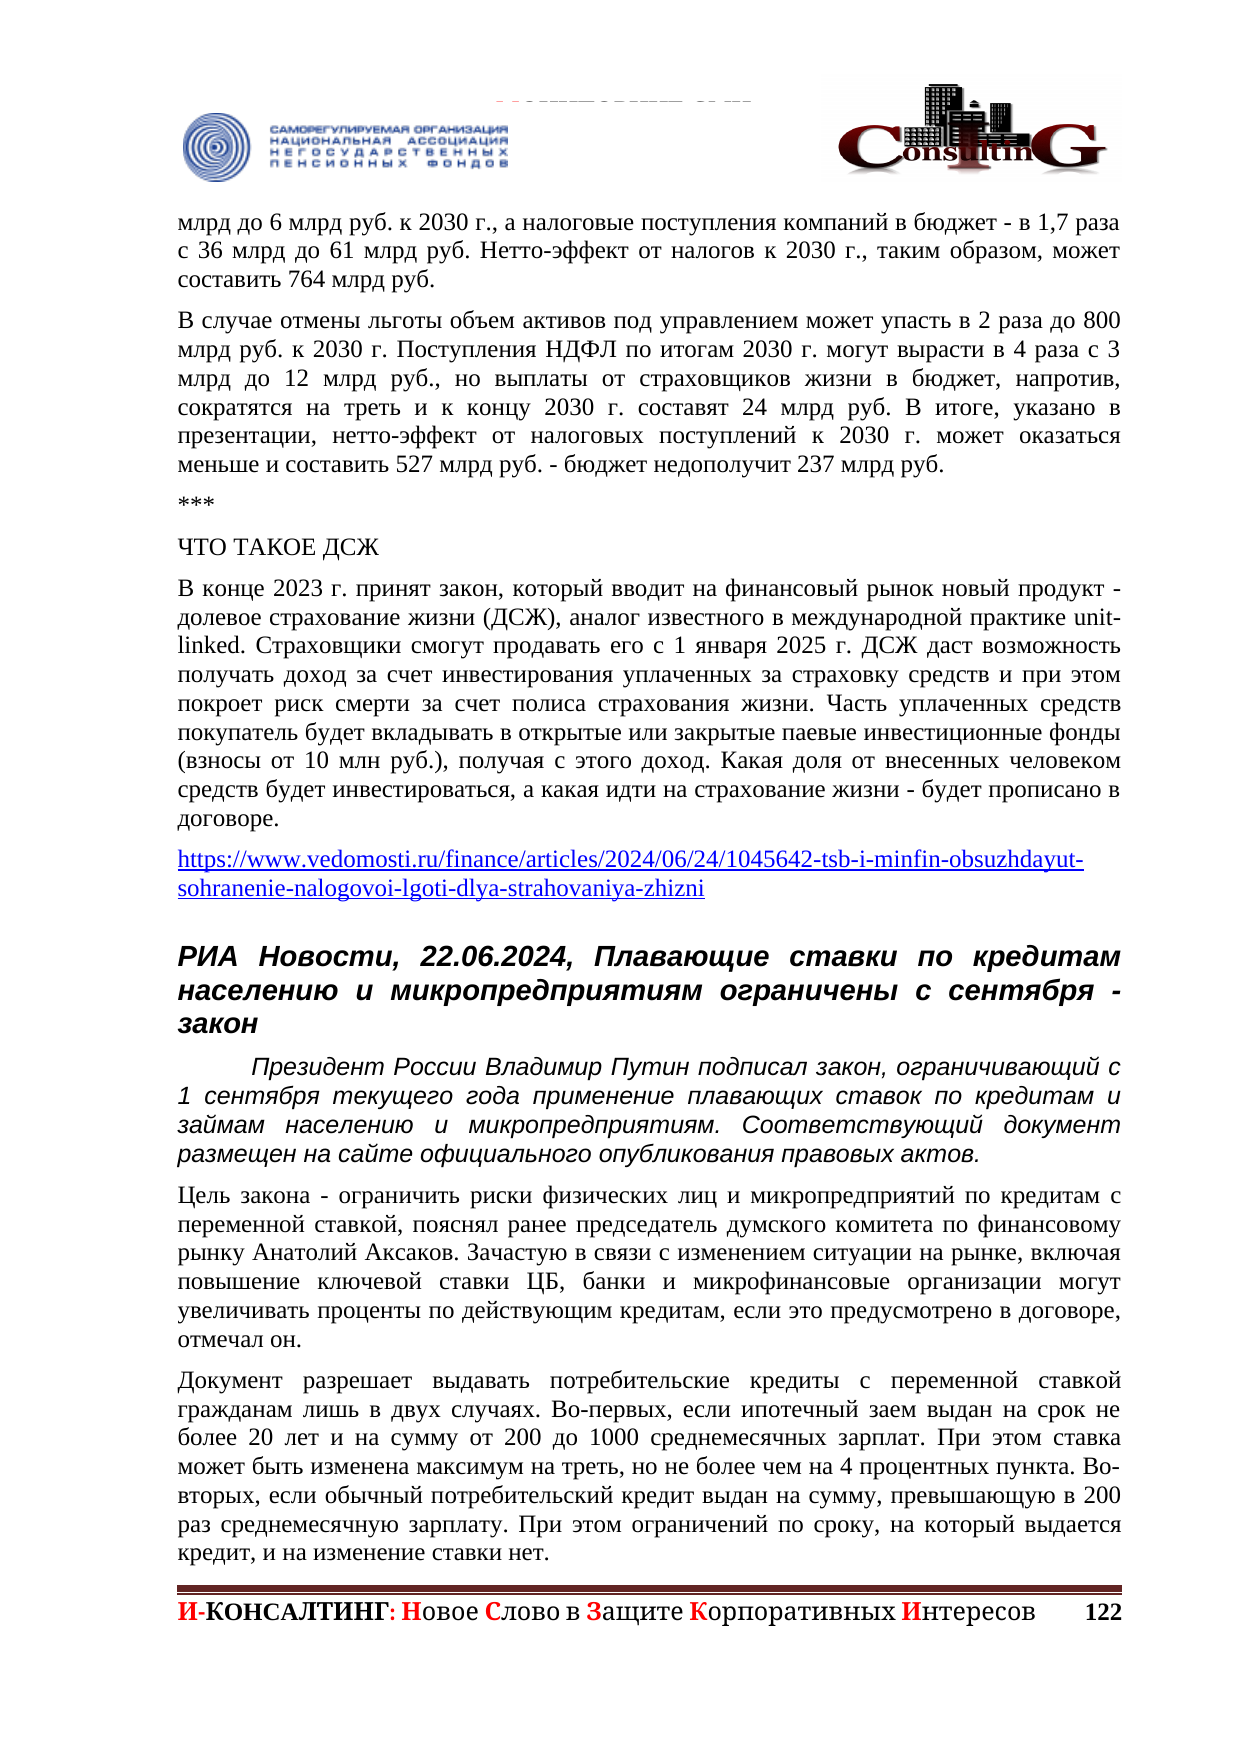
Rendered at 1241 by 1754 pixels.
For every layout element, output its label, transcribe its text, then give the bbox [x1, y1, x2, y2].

text Цель закона - ограничить риски физических лиц и микропредприятий по кредитам с переменной ставкой, пояснял ранее председатель думского комитета по финансовому рынку Анатолий Аксаков. Зачастую в связи с изменением ситуации на рынке, включая повышение ключевой ставки ЦБ, банки и микрофинансовые организации могут увеличивать проценты по действующим кредитам, если это предусмотрено в договоре, отмечал он. [177, 1180, 1122, 1352]
text В случае отмены льготы объем активов под управлением может упасть в 2 раза до 800 млрд руб. к 2030 г. Поступления НДФЛ по итогам 2030 г. могут вырасти в 4 раза с 3 млрд до 12 млрд руб., но выплаты от страховщиков жизни в бюджет, напротив, сократятся на треть и к концу 2030 г. составят 24 млрд руб. В итоге, указано в презентации, нетто-эффект от налоговых поступлений к 2030 г. может оказаться меньше и составить 527 млрд руб. - бюджет недополучит 237 млрд руб. [177, 306, 1122, 478]
text https://www.vedomosti.ru/finance/articles/2024/06/24/1045642-tsb-i-minfin-obsuzhdayut-sohranenie-nalogovoi-lgoti-dlya-strahovaniya-zhizni [177, 844, 1122, 902]
text *** [177, 491, 1122, 519]
picture [821, 73, 1122, 182]
subtitle Президент России Владимир Путин подписал закон, ограничивающий с 1 сентября текущего года применение плавающих ставок по кредитам и займам населению и микропредприятиям. Соответствующий документ размещен на сайте официального опубликования правовых актов. [177, 1052, 1122, 1167]
subtitle РИА Новости, 22.06.2024, Плавающие ставки по кредитам населению и микропредприятиям ограничены с сентября - закон [177, 939, 1122, 1040]
picture [183, 113, 508, 182]
text ЧТО ТАКОЕ ДСЖ [177, 532, 1122, 561]
text Документ разрешает выдавать потребительские кредиты с переменной ставкой гражданам лишь в двух случаях. Во-первых, если ипотечный заем выдан на срок не более 20 лет и на сумму от 200 до 1000 среднемесячных зарплат. При этом ставка может быть изменена максимум на треть, но не более чем на 4 процентных пункта. Во-вторых, если обычный потребительский кредит выдан на сумму, превышающую в 200 раз среднемесячную зарплату. При этом ограничений по сроку, на который выдается кредит, и на изменение ставки нет. [177, 1365, 1122, 1566]
text В конце 2023 г. принят закон, который вводит на финансовый рынок новый продукт - долевое страхование жизни (ДСЖ), аналог известного в международной практике unit-linked. Страховщики смогут продавать его с 1 января 2025 г. ДСЖ даст возможность получать доход за счет инвестирования уплаченных за страховку средств и при этом покроет риск смерти за счет полиса страхования жизни. Часть уплаченных средств покупатель будет вкладывать в открытые или закрытые паевые инвестиционные фонды (взносы от 10 млн руб.), получая с этого доход. Какая доля от внесенных человеком средств будет инвестироваться, а какая идти на страхование жизни - будет прописано в договоре. [177, 573, 1122, 832]
